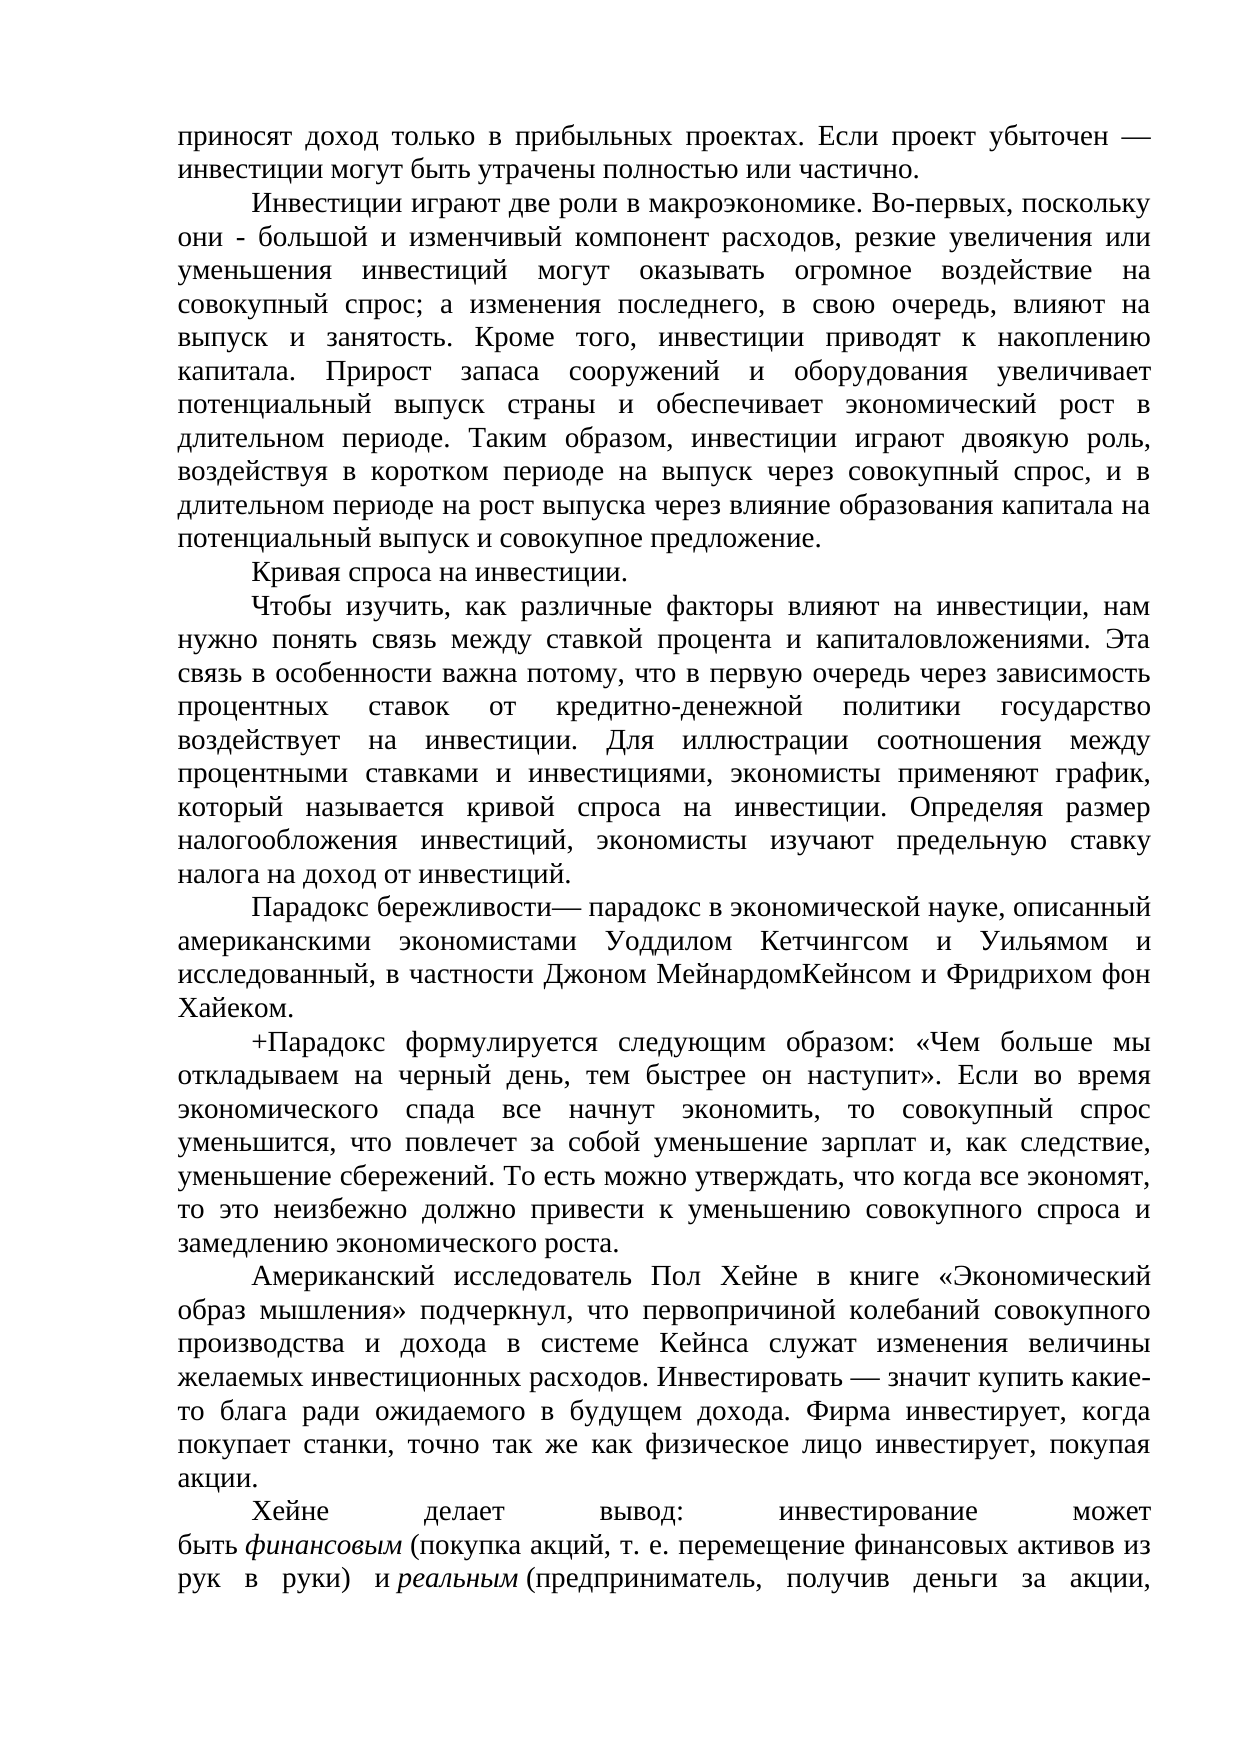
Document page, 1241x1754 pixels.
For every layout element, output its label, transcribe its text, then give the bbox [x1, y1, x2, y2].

text Кривая спроса на инвестиции. [177, 554, 1152, 588]
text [177, 118, 1152, 185]
text Инвестиции играют две роли в макроэкономике. Во-первых, поскольку они - большой и изменчивый компонент расходов, резкие увеличения или уменьшения инвестиций могут оказывать огромное воздействие на совокупный спрос; а изменения последнего, в свою очередь, влияют на выпуск и занятость. Кроме того, инвестиции приводят к накоплению капитала. Прирост запаса сооружений и оборудования увеличивает потенциальный выпуск страны и обеспечивает экономический рост в длительном периоде. Таким образом, инвестиции играют двоякую роль, воздействуя в коротком периоде на выпуск через совокупный спрос, и в длительном периоде на рост выпуска через влияние образования капитала на потенциальный выпуск и совокупное предложение. [177, 185, 1152, 554]
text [177, 1493, 1152, 1594]
text Чтобы изучить, как различные факторы влияют на инвестиции, нам нужно понять связь между ставкой процента и капиталовложениями. Эта связь в особенности важна потому, что в первую очередь через зависимость процентных ставок от кредитно-денежной политики государство воздействует на инвестиции. Для иллюстрации соотношения между процентными ставками и инвестициями, экономисты применяют график, который называется кривой спроса на инвестиции. Определяя размер налогообложения инвестиций, экономисты изучают предельную ставку налога на доход от инвестиций. [177, 588, 1152, 889]
text Американский исследователь Пол Хейне в книге «Экономический образ мышления» подчеркнул, что первопричиной колебаний совокупного производства и дохода в системе Кейнса служат изменения величины желаемых инвестиционных расходов. Инвестировать — значит купить какие-то блага ради ожидаемого в будущем дохода. Фирма инвестирует, когда покупает станки, точно так же как физическое лицо инвестирует, покупая акции. [177, 1258, 1152, 1493]
text Парадокс бережливости— парадокс в экономической науке, описанный американскими экономистами Уоддилом Кетчингсом и Уильямом и исследованный, в частности Джоном МейнардомКейнсом и Фридрихом фон Хайеком. [177, 889, 1152, 1024]
text +Парадокс формулируется следующим образом: «Чем больше мы откладываем на черный день, тем быстрее он наступит». Если во время экономического спада все начнут экономить, то совокупный спрос уменьшится, что повлечет за собой уменьшение зарплат и, как следствие, уменьшение сбережений. То есть можно утверждать, что когда все экономят, то это неизбежно должно привести к уменьшению совокупного спроса и замедлению экономического роста. [177, 1024, 1152, 1258]
